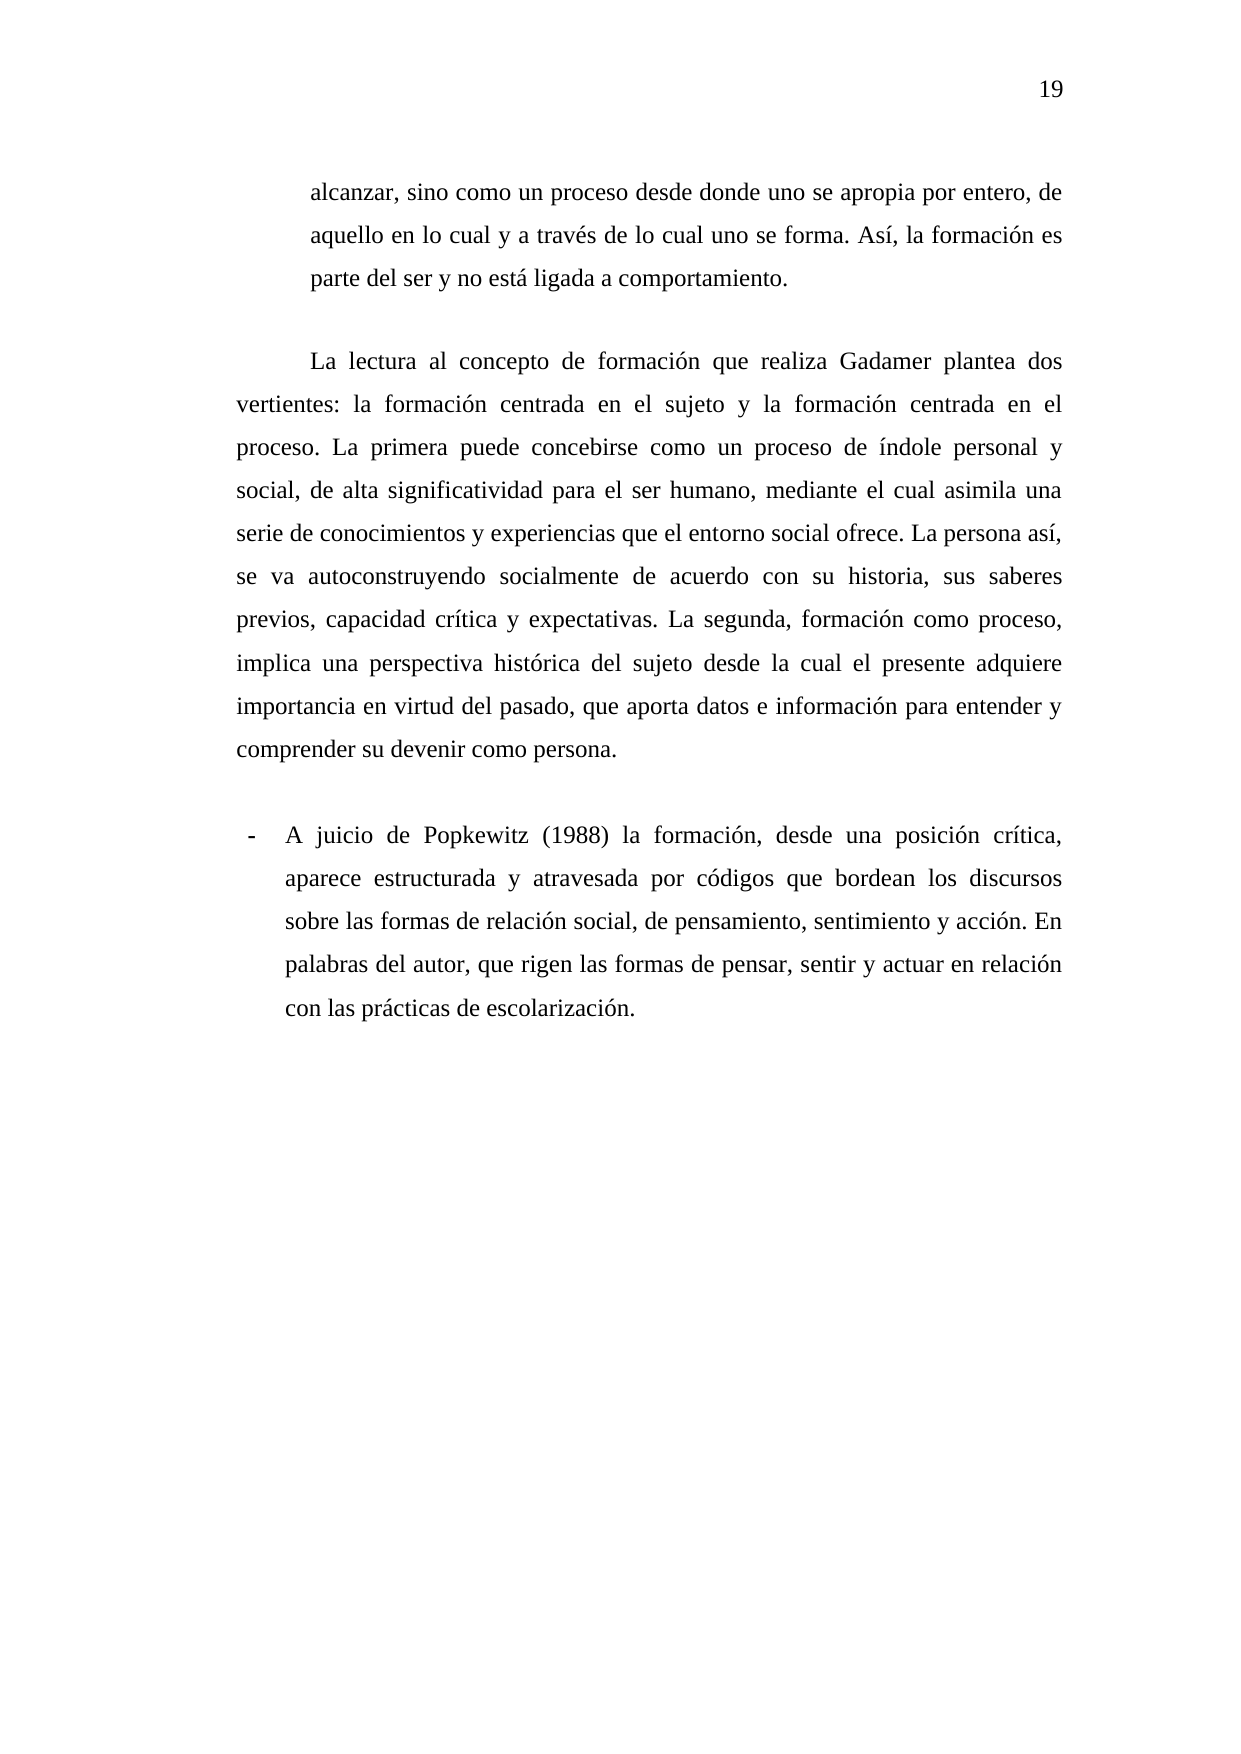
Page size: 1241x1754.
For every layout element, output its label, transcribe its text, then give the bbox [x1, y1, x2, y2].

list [273, 177, 1063, 292]
text La lectura al concepto de formación que realiza Gadamer plantea dos vertientes: la formación centrada en el sujeto y la formación centrada en el proceso. La primera puede concebirse como un proceso de índole personal y social, de alta significatividad para el ser humano, mediante el cual asimila una serie de conocimientos y experiencias que el entorno social ofrece. La persona así, se va autoconstruyendo socialmente de acuerdo con su historia, sus saberes previos, capacidad crítica y expectativas. La segunda, formación como proceso, implica una perspectiva histórica del sujeto desde la cual el presente adquiere importancia en virtud del pasado, que aporta datos e información para entender y comprender su devenir como persona. [236, 346, 1063, 763]
list A juicio de Popkewitz (1988) la formación, desde una posición crítica, aparece estructurada y atravesada por códigos que bordean los discursos sobre las formas de relación social, de pensamiento, sentimiento y acción. En palabras del autor, que rigen las formas de pensar, sentir y actuar en relación con las prácticas de escolarización. [247, 820, 1063, 1021]
